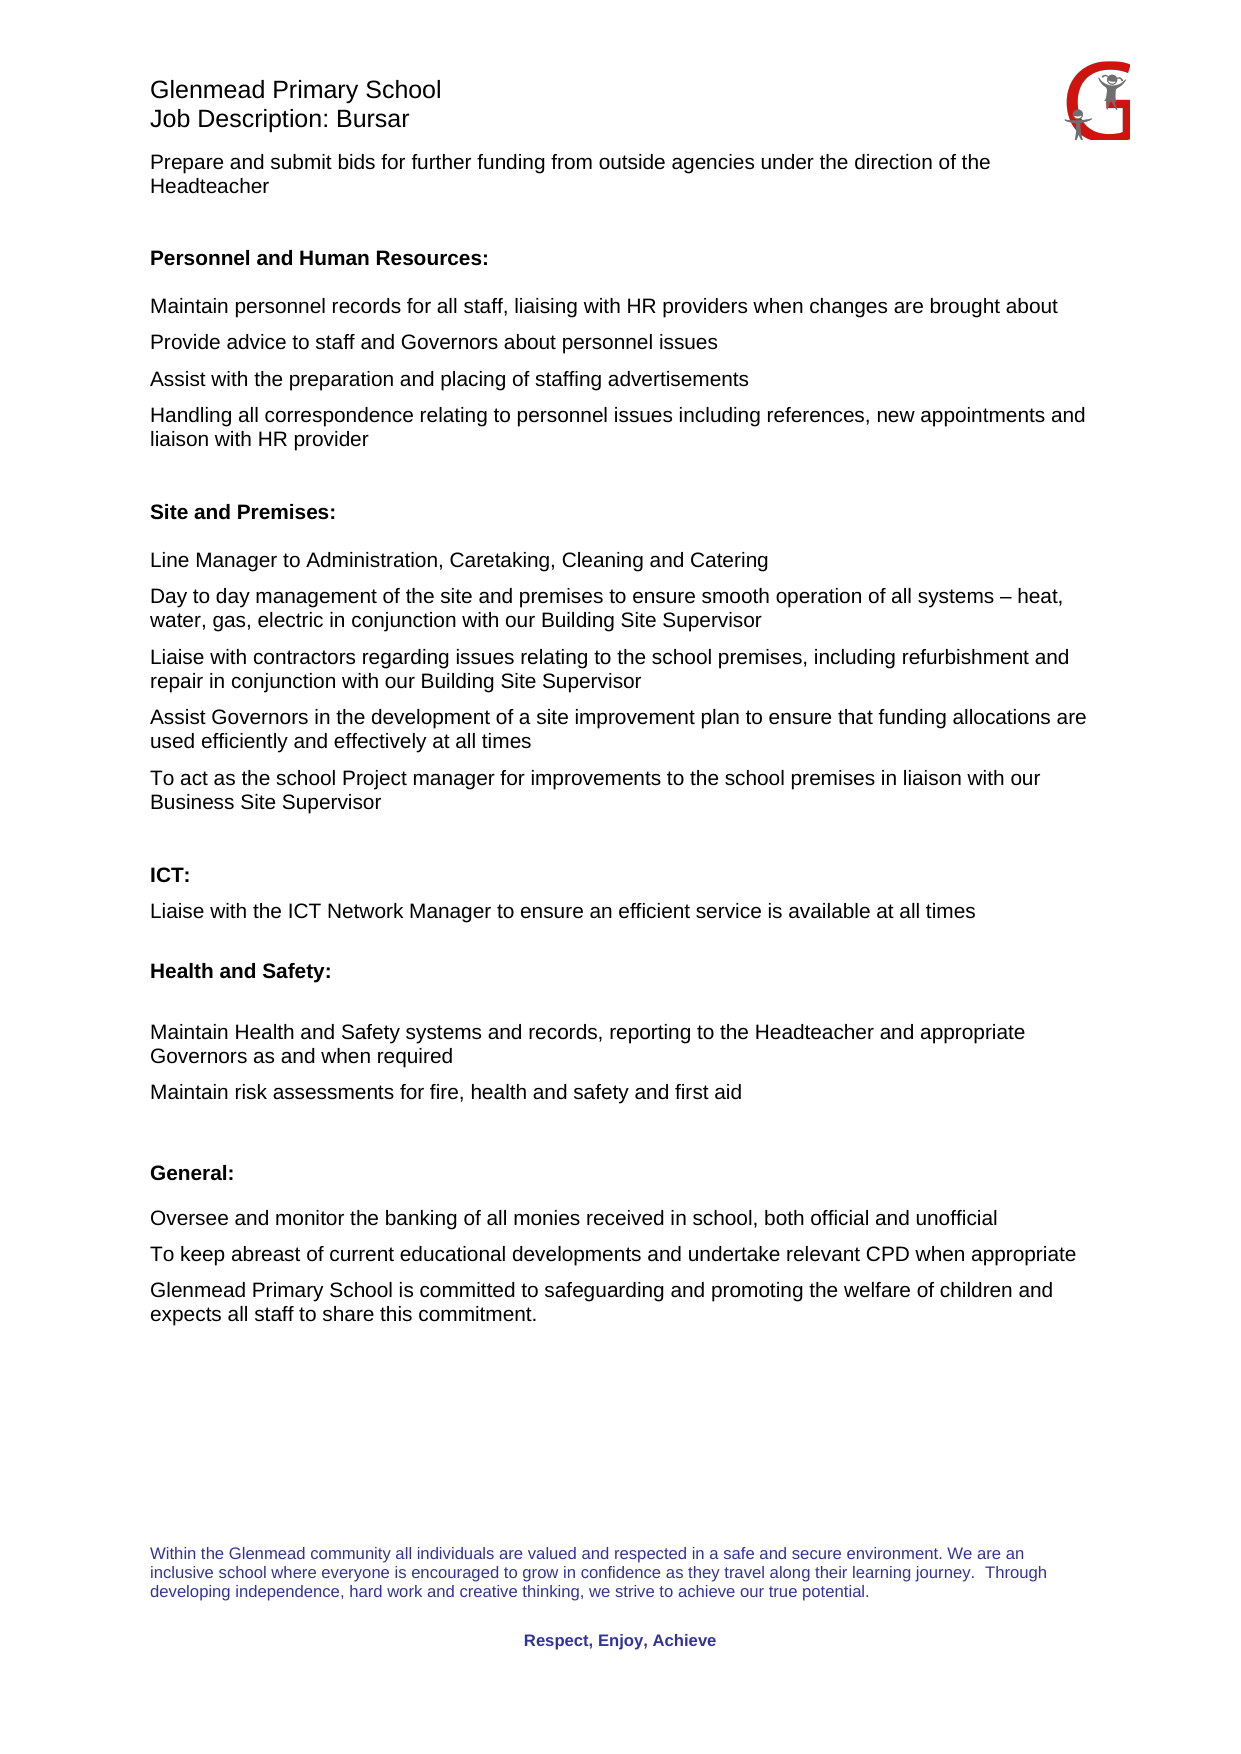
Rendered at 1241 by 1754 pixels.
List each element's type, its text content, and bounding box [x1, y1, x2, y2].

text Line Manager to Administration, Caretaking, Cleaning and Catering [150, 548, 1090, 572]
text Health and Safety: [150, 959, 1090, 983]
text Liaise with contractors regarding issues relating to the school premises, including refurbishment and repair in conjunction with our Building Site Supervisor [150, 645, 1090, 693]
text Glenmead Primary School is committed to safeguarding and promoting the welfare of children and expects all staff to share this commitment. [543, 1278, 1090, 1326]
text Assist with the preparation and placing of staffing advertisements [150, 367, 1090, 391]
text Oversee and monitor the banking of all monies received in school, both official and unofficial [150, 1205, 1090, 1229]
text Liaise with the ICT Network Manager to ensure an efficient service is available at all times [150, 899, 1090, 923]
text ICT: [150, 862, 1090, 886]
text Assist Governors in the development of a site improvement plan to ensure that funding allocations are used efficiently and effectively at all times [150, 705, 1090, 753]
text Maintain risk assessments for fire, health and safety and first aid [150, 1080, 1090, 1104]
text General: [150, 1161, 1090, 1185]
text Maintain personnel records for all staff, liaising with HR providers when changes are brought about [150, 294, 1090, 318]
text Maintain Health and Safety systems and records, reporting to the Headteacher and appropriate Governors as and when required [150, 1020, 1090, 1068]
text To keep abreast of current educational developments and undertake relevant CPD when appropriate [150, 1242, 1090, 1266]
text Personnel and Human Resources: [150, 246, 1090, 270]
text To act as the school Project manager for improvements to the school premises in liaison with our Business Site Supervisor [150, 766, 1090, 813]
text Handling all correspondence relating to personnel issues including references, new appointments and liaison with HR provider [150, 403, 1090, 451]
text Day to day management of the site and premises to ensure smooth operation of all systems – heat, water, gas, electric in conjunction with our Building Site Supervisor [150, 584, 1090, 632]
picture [1064, 61, 1130, 140]
text Provide advice to staff and Governors about personnel issues [150, 330, 1090, 354]
text Site and Premises: [150, 500, 1090, 524]
text Prepare and submit bids for further funding from outside agencies under the direction of the Headteacher [150, 150, 1090, 198]
